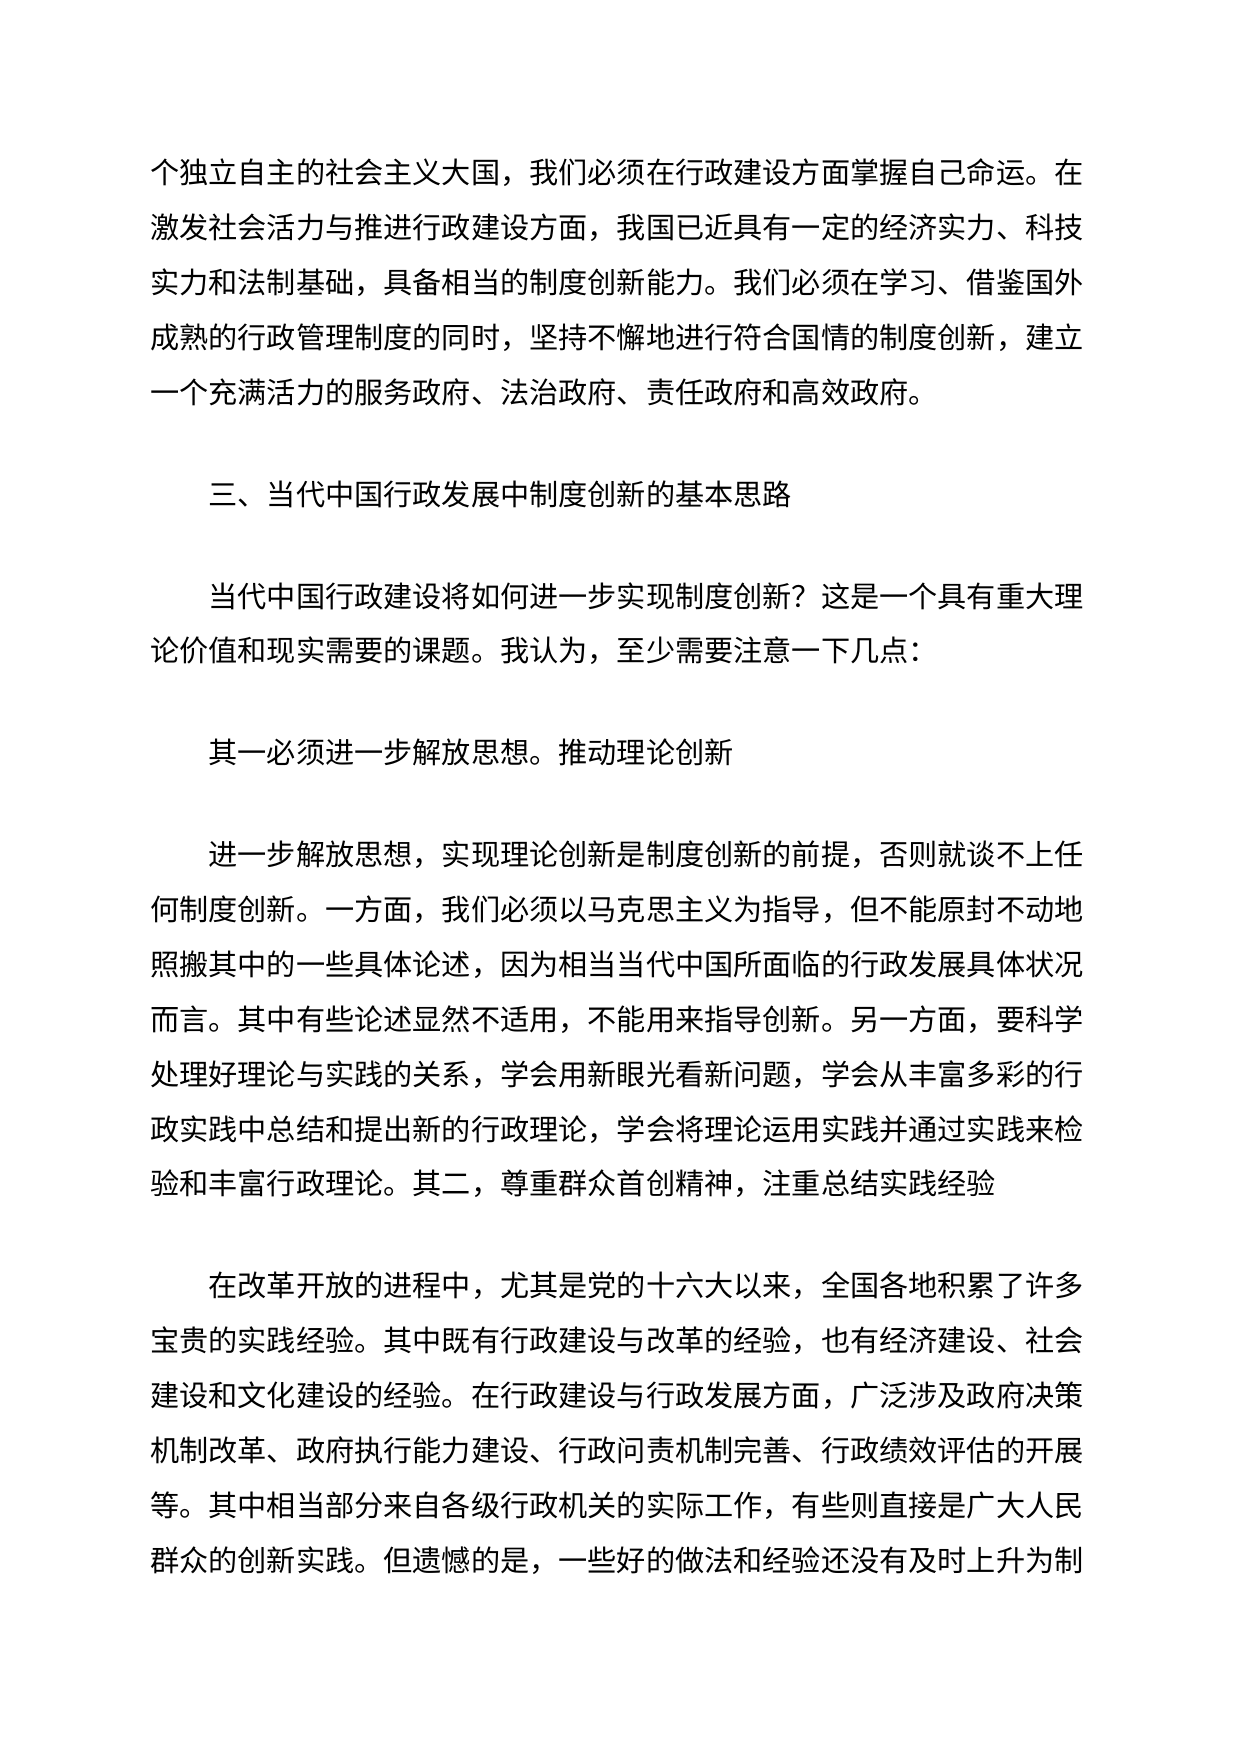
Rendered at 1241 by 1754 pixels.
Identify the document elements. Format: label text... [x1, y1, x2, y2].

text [150, 150, 1090, 412]
text 进一步解放思想，实现理论创新是制度创新的前提，否则就谈不上任何制度创新。一方面，我们必须以马克思主义为指导，但不能原封不动地照搬其中的一些具体论述，因为相当当代中国所面临的行政发展具体状况而言。其中有些论述显然不适用，不能用来指导创新。另一方面，要科学处理好理论与实践的关系，学会用新眼光看新问题，学会从丰富多彩的行政实践中总结和提出新的行政理论，学会将理论运用实践并通过实践来检验和丰富行政理论。其二，尊重群众首创精神，注重总结实践经验 [150, 832, 1090, 1203]
text 当代中国行政建设将如何进一步实现制度创新？这是一个具有重大理论价值和现实需要的课题。我认为，至少需要注意一下几点： [150, 573, 1090, 670]
text 三、当代中国行政发展中制度创新的基本思路 [150, 471, 1090, 514]
text 其一必须进一步解放思想。推动理论创新 [150, 730, 1090, 772]
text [150, 1263, 1090, 1579]
